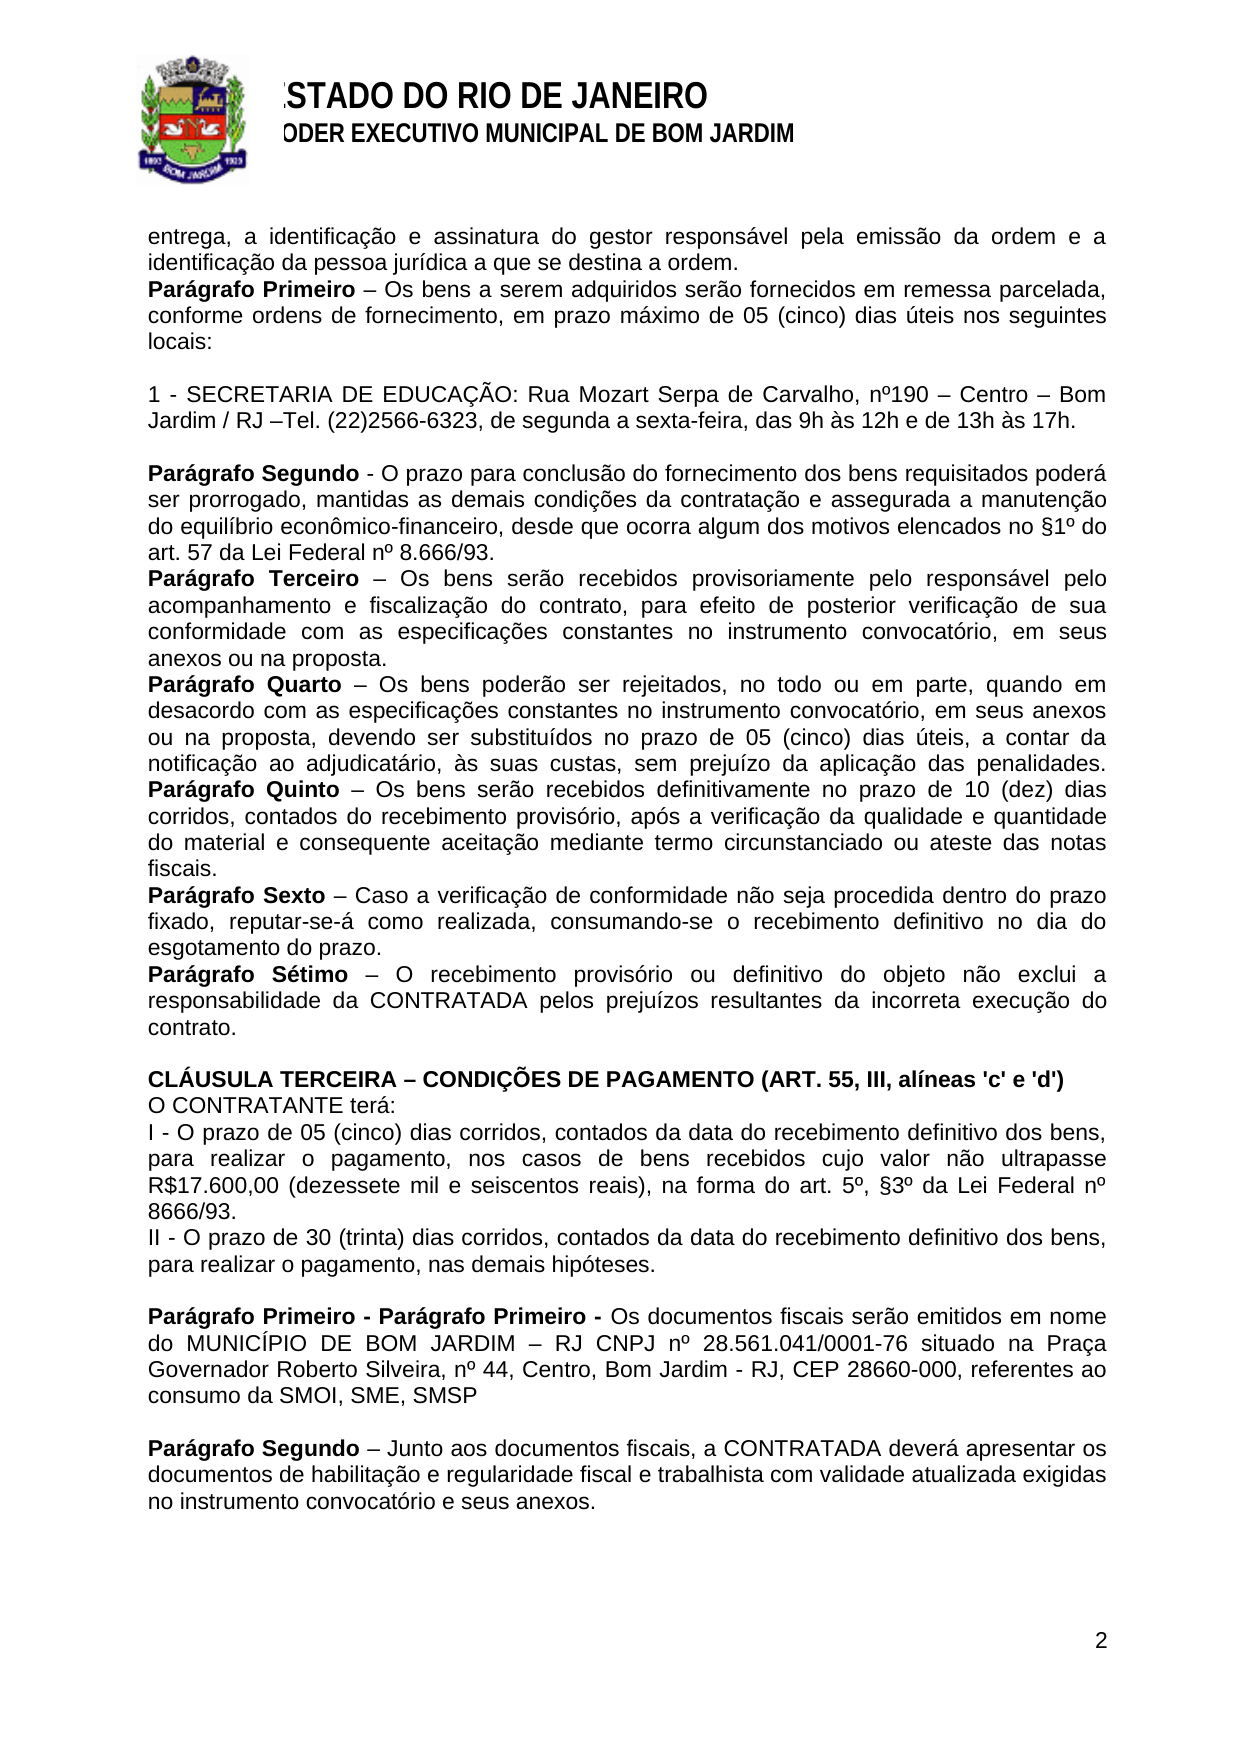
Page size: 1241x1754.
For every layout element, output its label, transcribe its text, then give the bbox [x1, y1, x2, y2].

text O CONTRATANTE terá: [148, 1092, 1107, 1119]
text II - O prazo de 30 (trinta) dias corridos, contados da data do recebimento definitivo dos bens, para realizar o pagamento, nas demais hipóteses. [148, 1224, 1107, 1277]
text Parágrafo Segundo - O prazo para conclusão do fornecimento dos bens requisitados poderá ser prorrogado, mantidas as demais condições da contratação e assegurada a manutenção do equilíbrio econômico-financeiro, desde que ocorra algum dos motivos elencados no §1º do art. 57 da Lei Federal nº 8.666/93. [148, 460, 1107, 565]
text Parágrafo Sexto – Caso a verificação de conformidade não seja procedida dentro do prazo fixado, reputar-se-á como realizada, consumando-se o recebimento definitivo no dia do esgotamento do prazo. [148, 882, 1107, 961]
text I - O prazo de 05 (cinco) dias corridos, contados da data do recebimento definitivo dos bens, para realizar o pagamento, nos casos de bens recebidos cujo valor não ultrapasse R$17.600,00 (dezessete mil e seiscentos reais), na forma do art. 5º, §3º da Lei Federal nº 8666/93. [148, 1119, 1107, 1224]
text Parágrafo Terceiro – Os bens serão recebidos provisoriamente pelo responsável pelo acompanhamento e fiscalização do contrato, para efeito de posterior verificação de sua conformidade com as especificações constantes no instrumento convocatório, em seus anexos ou na proposta. [148, 565, 1107, 671]
text Parágrafo Primeiro - Parágrafo Primeiro - Os documentos fiscais serão emitidos em nome do MUNICÍPIO DE BOM JARDIM – RJ CNPJ nº 28.561.041/0001-76 situado na Praça Governador Roberto Silveira, nº 44, Centro, Bom Jardim - RJ, CEP 28660-000, referentes ao consumo da SMOI, SME, SMSP [148, 1303, 1107, 1409]
list Parágrafo Segundo – Junto aos documentos fiscais, a CONTRATADA deverá apresentar os documentos de habilitação e regularidade fiscal e trabalhista com validade atualizada exigidas no instrumento convocatório e seus anexos. [148, 1435, 1107, 1514]
text 1 - SECRETARIA DE EDUCAÇÃO: Rua Mozart Serpa de Carvalho, nº190 – Centro – Bom Jardim / RJ –Tel. (22)2566-6323, de segunda a sexta-feira, das 9h às 12h e de 13h às 17h. [148, 381, 1107, 434]
text CLÁUSULA TERCEIRA – CONDIÇÕES DE PAGAMENTO (ART. 55, III, alíneas 'c' e 'd') [148, 1066, 1107, 1092]
text Parágrafo Primeiro – Os bens a serem adquiridos serão fornecidos em remessa parcelada, conforme ordens de fornecimento, em prazo máximo de 05 (cinco) dias úteis nos seguintes locais: [148, 276, 1107, 354]
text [148, 201, 1107, 276]
text Parágrafo Sétimo – O recebimento provisório ou definitivo do objeto não exclui a responsabilidade da CONTRATADA pelos prejuízos resultantes da incorreta execução do contrato. [148, 961, 1107, 1040]
text Parágrafo Quarto – Os bens poderão ser rejeitados, no todo ou em parte, quando em desacordo com as especificações constantes no instrumento convocatório, em seus anexos ou na proposta, devendo ser substituídos no prazo de 05 (cinco) dias úteis, a contar da notificação ao adjudicatário, às suas custas, sem prejuízo da aplicação das penalidades. Parágrafo Quinto – Os bens serão recebidos definitivamente no prazo de 10 (dez) dias corridos, contados do recebimento provisório, após a verificação da qualidade e quantidade do material e consequente aceitação mediante termo circunstanciado ou ateste das notas fiscais. [148, 671, 1107, 882]
